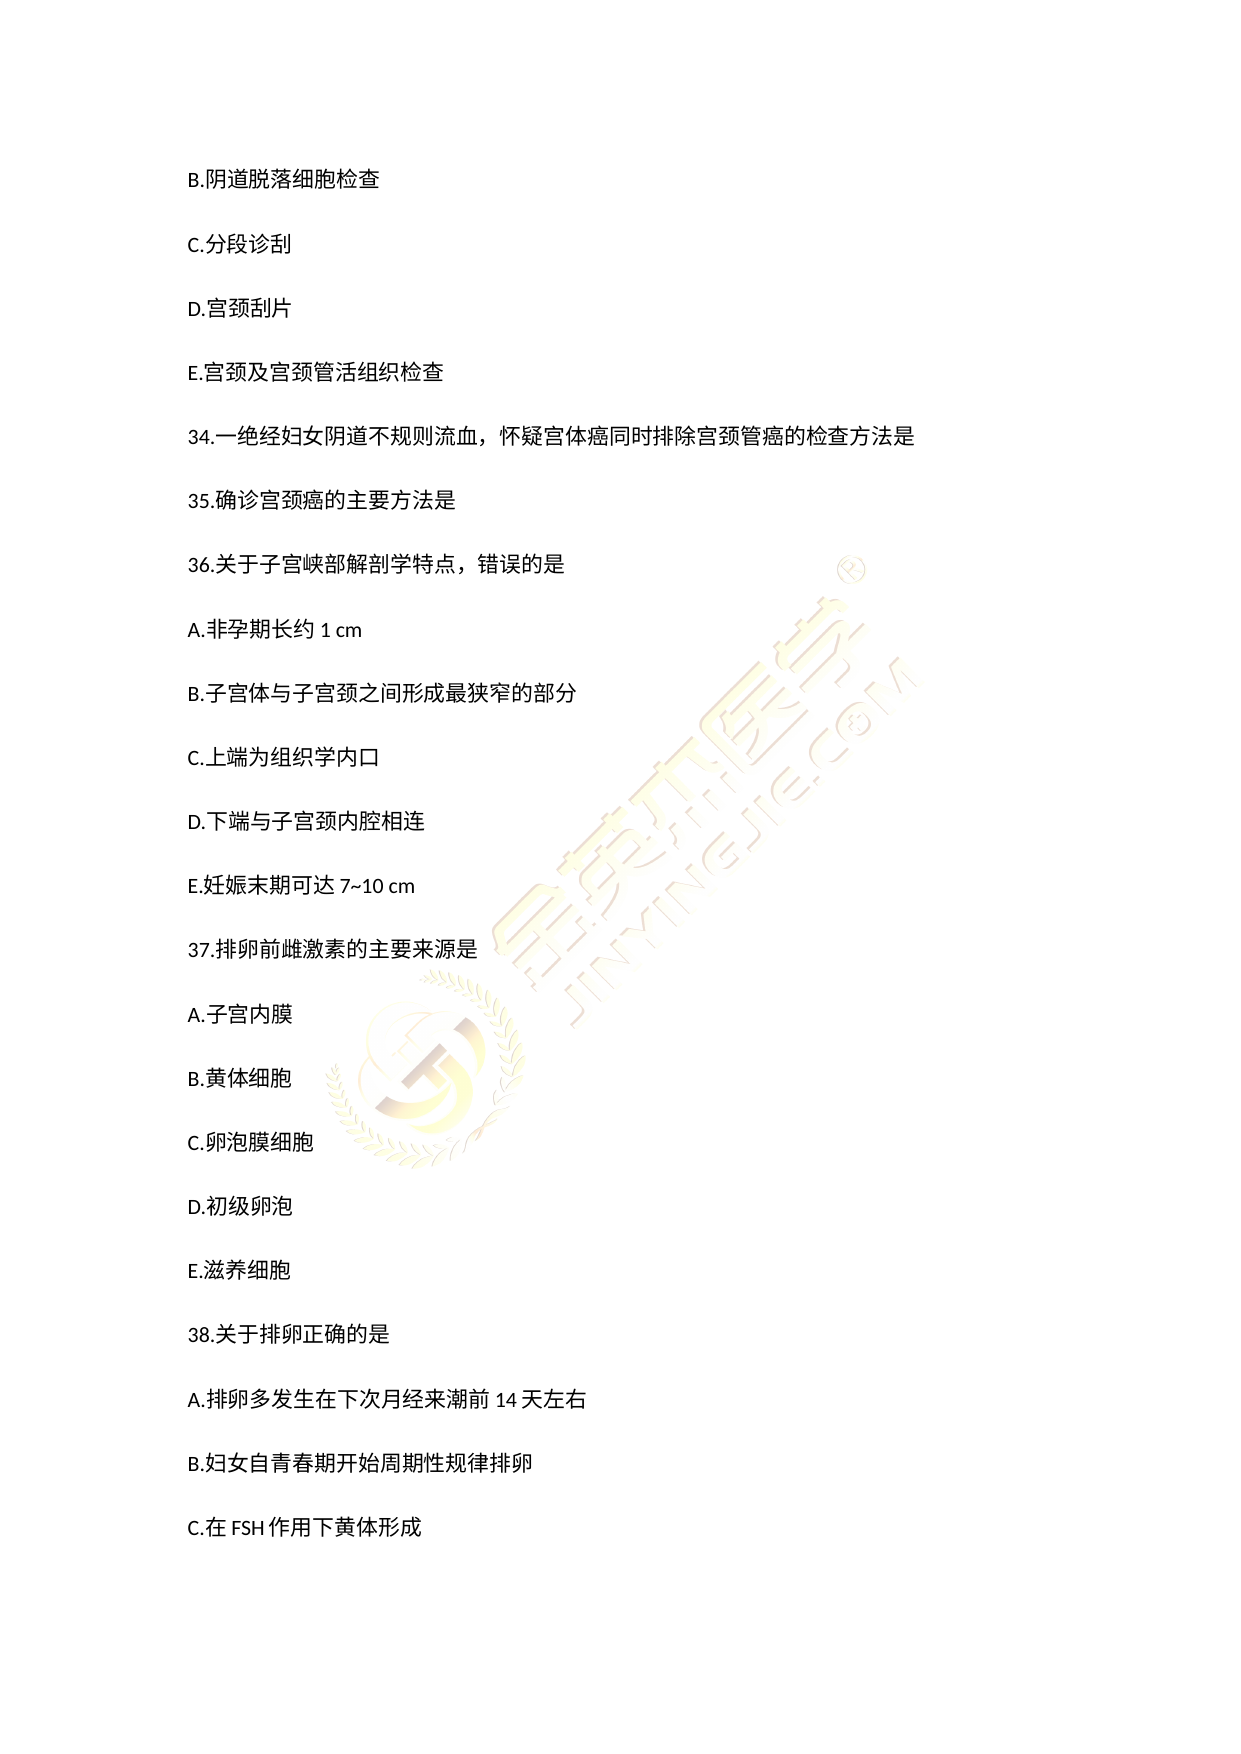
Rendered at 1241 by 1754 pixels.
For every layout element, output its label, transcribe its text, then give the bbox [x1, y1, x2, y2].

text B.子宫体与子宫颈之间形成最狭窄的部分 [187, 675, 1053, 708]
text D.宫颈刮片 [187, 290, 1053, 323]
text C.上端为组织学内口 [187, 739, 1053, 772]
text B.黄体细胞 [187, 1060, 1053, 1093]
text 34.一绝经妇女阴道不规则流血，怀疑宫体癌同时排除宫颈管癌的检查方法是 [187, 419, 1053, 451]
text 35.确诊宫颈癌的主要方法是 [187, 483, 1053, 515]
text A.非孕期长约1 cm [187, 611, 1053, 644]
text C.分段诊刮 [187, 226, 1053, 259]
text D.下端与子宫颈内腔相连 [187, 804, 1053, 836]
text B.阴道脱落细胞检查 [187, 162, 1053, 194]
text E.宫颈及宫颈管活组织检查 [187, 354, 1053, 387]
text A.排卵多发生在下次月经来潮前14天左右 [187, 1381, 1053, 1414]
text 36.关于子宫峡部解剖学特点，错误的是 [187, 547, 1053, 579]
text D.初级卵泡 [187, 1189, 1053, 1221]
text A.子宫内膜 [187, 996, 1053, 1029]
text 37.排卵前雌激素的主要来源是 [187, 932, 1053, 964]
text E.妊娠末期可达7~10 cm [187, 868, 1053, 900]
text E.滋养细胞 [187, 1253, 1053, 1285]
text C.卵泡膜细胞 [187, 1124, 1053, 1157]
text B.妇女自青春期开始周期性规律排卵 [187, 1445, 1053, 1478]
text 38.关于排卵正确的是 [187, 1317, 1053, 1349]
text C.在FSH作用下黄体形成 [187, 1509, 1053, 1542]
